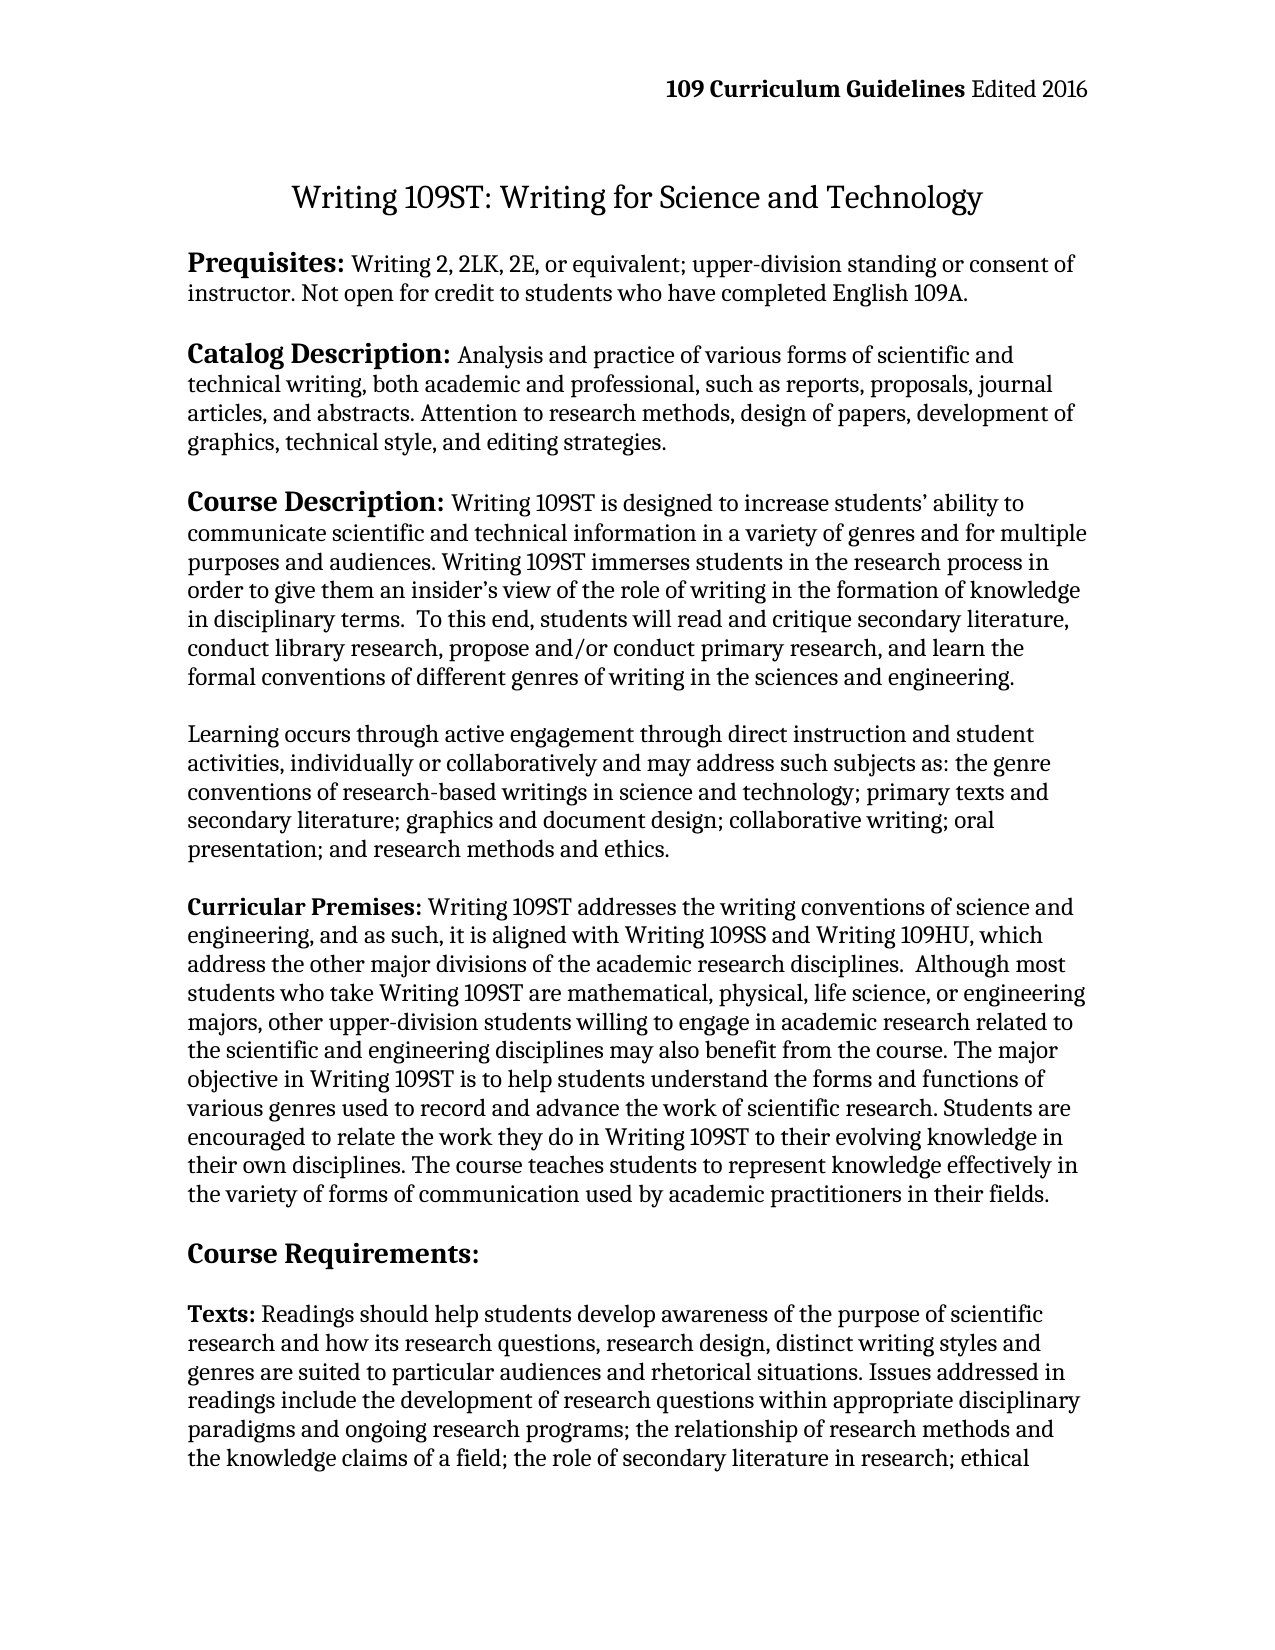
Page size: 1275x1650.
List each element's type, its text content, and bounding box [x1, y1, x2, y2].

subtitle Prequisites: Writing 2, 2LK, 2E, or equivalent; upper-division standing or consent of instructor. Not open for credit to students who have completed English 109A. [187, 246, 1087, 308]
text Curricular Premises: Writing 109ST addresses the writing conventions of science and engineering, and as such, it is aligned with Writing 109SS and Writing 109HU, which address the other major divisions of the academic research disciplines. Although most students who take Writing 109ST are mathematical, physical, life science, or engineering majors, other upper-division students willing to engage in academic research related to the scientific and engineering disciplines may also benefit from the course. The major objective in Writing 109ST is to help students understand the forms and functions of various genres used to record and advance the work of scientific research. Students are encouraged to relate the work they do in Writing 109ST to their evolving knowledge in their own disciplines. The course teaches students to represent knowledge effectively in the variety of forms of communication used by academic practitioners in their fields. [187, 893, 1087, 1209]
text Learning occurs through active engagement through direct instruction and student activities, individually or collaboratively and may address such subjects as: the genre conventions of research-based writings in science and technology; primary texts and secondary literature; graphics and document design; collaborative writing; oral presentation; and research methods and ethics. [187, 720, 1087, 864]
subtitle Course Requirements: [187, 1238, 1087, 1271]
text Writing 109ST: Writing for Science and Technology [187, 179, 1087, 217]
subtitle Catalog Description: Analysis and practice of various forms of scientific and technical writing, both academic and professional, such as reports, proposals, journal articles, and abstracts. Attention to research methods, design of papers, development of graphics, technical style, and editing strategies. [187, 337, 1087, 457]
subtitle Course Description: Writing 109ST is designed to increase students’ ability to communicate scientific and technical information in a variety of genres and for multiple purposes and audiences. Writing 109ST immerses students in the research process in order to give them an insider’s view of the role of writing in the formation of knowledge in disciplinary terms. To this end, students will read and critique secondary literature, conduct library research, propose and/or conduct primary research, and learn the formal conventions of different genres of writing in the sciences and engineering. [187, 485, 1087, 691]
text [187, 1300, 1087, 1472]
